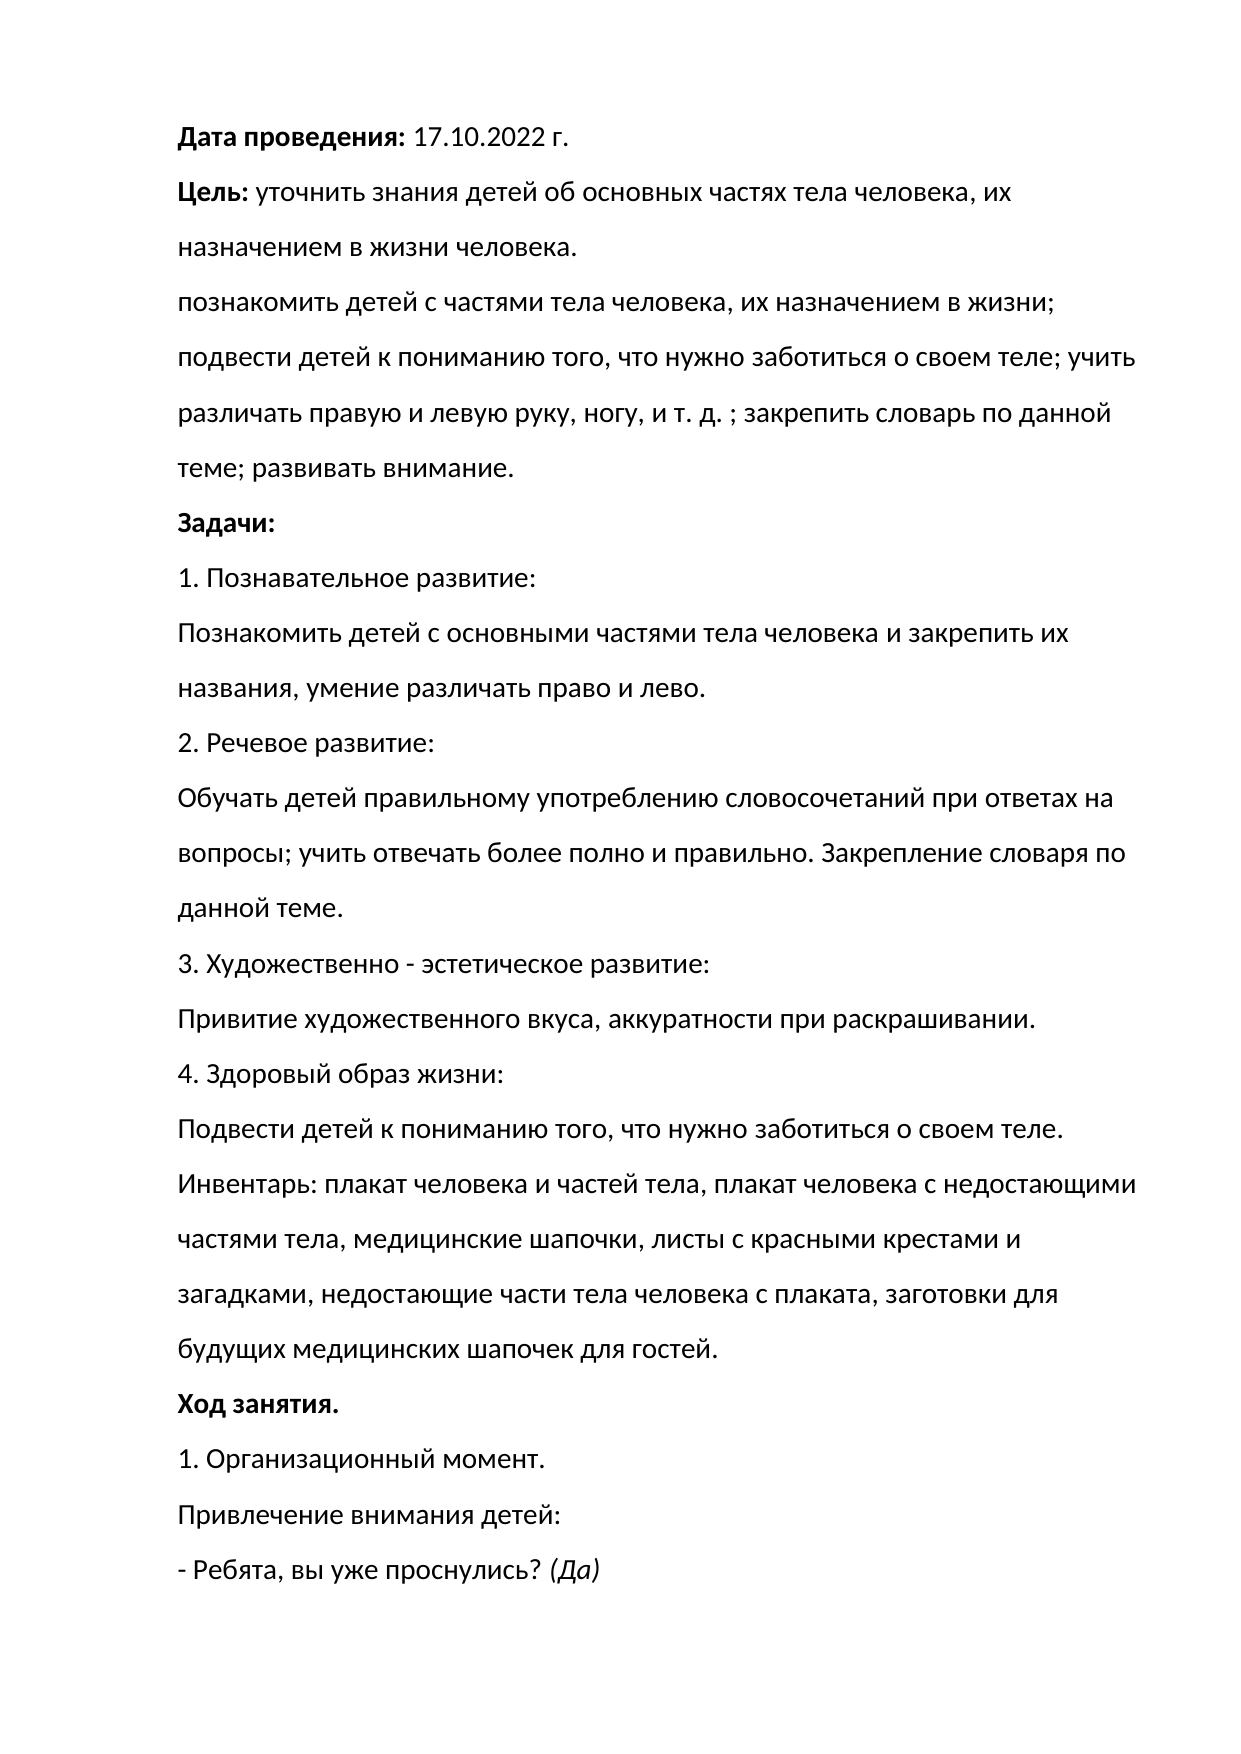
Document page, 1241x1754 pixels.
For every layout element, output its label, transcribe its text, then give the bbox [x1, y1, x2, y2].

text данной теме. [177, 889, 1152, 925]
text 3. Художественно - эстетическое развитие: [177, 945, 1152, 980]
text Ход занятия. [177, 1386, 1152, 1421]
text Цель: уточнить знания детей об основных частях тела человека, их [177, 173, 1152, 209]
text Привлечение внимания детей: [177, 1496, 1152, 1531]
text Инвентарь: плакат человека и частей тела, плакат человека с недостающими [177, 1165, 1152, 1201]
text 1. Организационный момент. [177, 1441, 1152, 1476]
text 4. Здоровый образ жизни: [177, 1055, 1152, 1091]
text 2. Речевое развитие: [177, 724, 1152, 760]
text Подвести детей к пониманию того, что нужно заботиться о своем теле. [177, 1110, 1152, 1146]
text вопросы; учить отвечать более полно и правильно. Закрепление словаря по [177, 834, 1152, 870]
text теме; развивать внимание. [177, 449, 1152, 484]
text Обучать детей правильному употреблению словосочетаний при ответах на [177, 779, 1152, 815]
text Привитие художественного вкуса, аккуратности при раскрашивании. [177, 1000, 1152, 1035]
text - Ребята, вы уже проснулись? (Да) [177, 1551, 1152, 1586]
text названия, умение различать право и лево. [177, 669, 1152, 705]
text познакомить детей с частями тела человека, их назначением в жизни; [177, 283, 1152, 319]
text частями тела, медицинские шапочки, листы с красными крестами и [177, 1220, 1152, 1256]
text Дата проведения: 17.10.2022 г. [177, 118, 1152, 154]
text будущих медицинских шапочек для гостей. [177, 1330, 1152, 1366]
text назначением в жизни человека. [177, 228, 1152, 264]
text Познакомить детей с основными частями тела человека и закрепить их [177, 614, 1152, 650]
text различать правую и левую руку, ногу, и т. д. ; закрепить словарь по данной [177, 394, 1152, 429]
text загадками, недостающие части тела человека с плаката, заготовки для [177, 1275, 1152, 1311]
text Задачи: [177, 504, 1152, 539]
text подвести детей к пониманию того, что нужно заботиться о своем теле; учить [177, 338, 1152, 374]
text 1. Познавательное развитие: [177, 559, 1152, 594]
